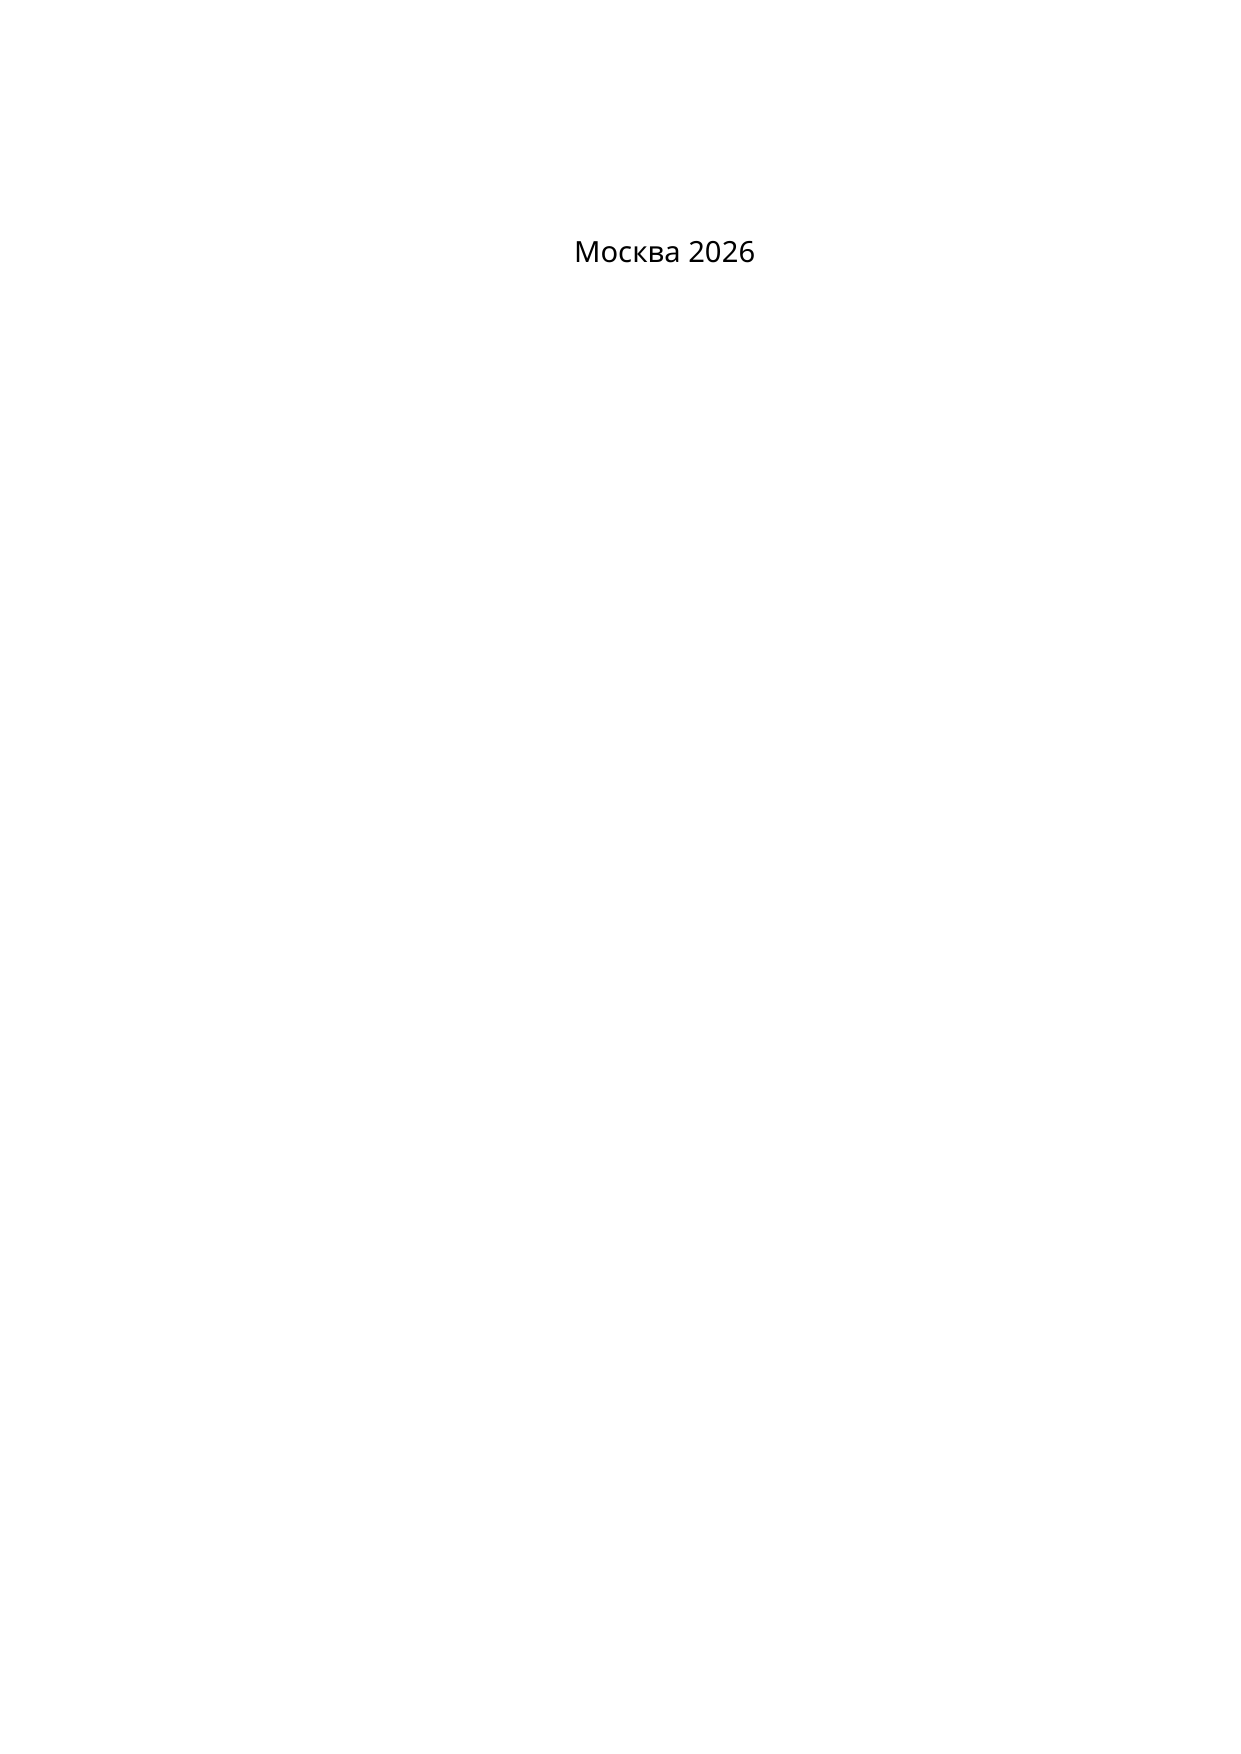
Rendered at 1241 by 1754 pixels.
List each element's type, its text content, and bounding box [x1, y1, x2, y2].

text Москва 2014 [177, 232, 1152, 271]
